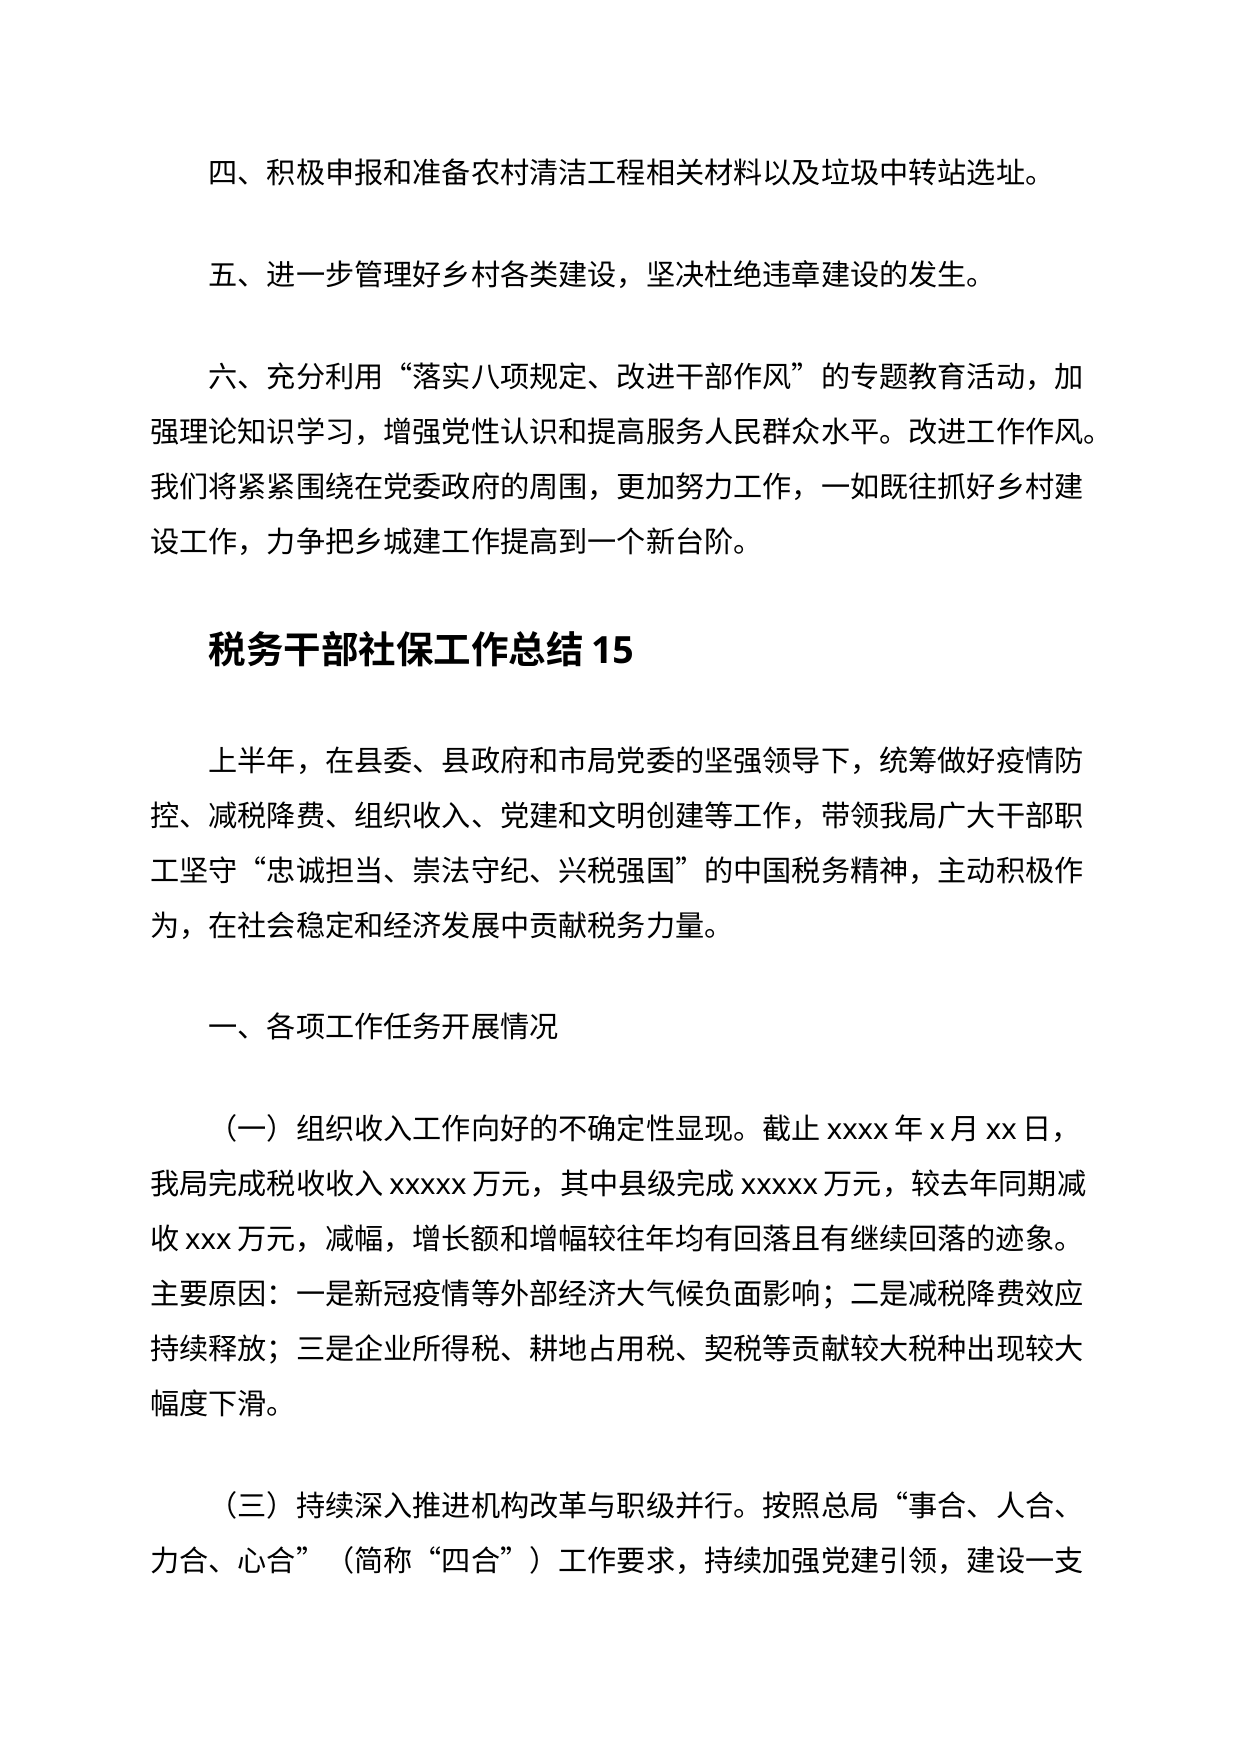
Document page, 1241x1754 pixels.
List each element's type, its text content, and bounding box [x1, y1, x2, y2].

text 税务干部社保工作总结15 [150, 620, 1090, 674]
text 五、进一步管理好乡村各类建设，坚决杜绝违章建设的发生。 [150, 252, 1090, 294]
text 六、充分利用“落实八项规定、改进干部作风”的专题教育活动，加强理论知识学习，增强党性认识和提高服务人民群众水平。改进工作作风。我们将紧紧围绕在党委政府的周围，更加努力工作，一如既往抓好乡村建设工作，力争把乡城建工作提高到一个新台阶。 [150, 353, 1090, 561]
text 一、各项工作任务开展情况 [150, 1004, 1090, 1046]
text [150, 1482, 1090, 1579]
text 上半年，在县委、县政府和市局党委的坚强领导下，统筹做好疫情防控、减税降费、组织收入、党建和文明创建等工作，带领我局广大干部职工坚守“忠诚担当、崇法守纪、兴税强国”的中国税务精神，主动积极作为，在社会稳定和经济发展中贡献税务力量。 [150, 738, 1090, 944]
text （一）组织收入工作向好的不确定性显现。截止xxxx年x月xx日，我局完成税收收入xxxxx万元，其中县级完成xxxxx万元，较去年同期减收xxx万元，减幅，增长额和增幅较往年均有回落且有继续回落的迹象。主要原因：一是新冠疫情等外部经济大气候负面影响；二是减税降费效应持续释放；三是企业所得税、耕地占用税、契税等贡献较大税种出现较大幅度下滑。 [150, 1106, 1090, 1423]
text 四、积极申报和准备农村清洁工程相关材料以及垃圾中转站选址。 [150, 150, 1090, 192]
